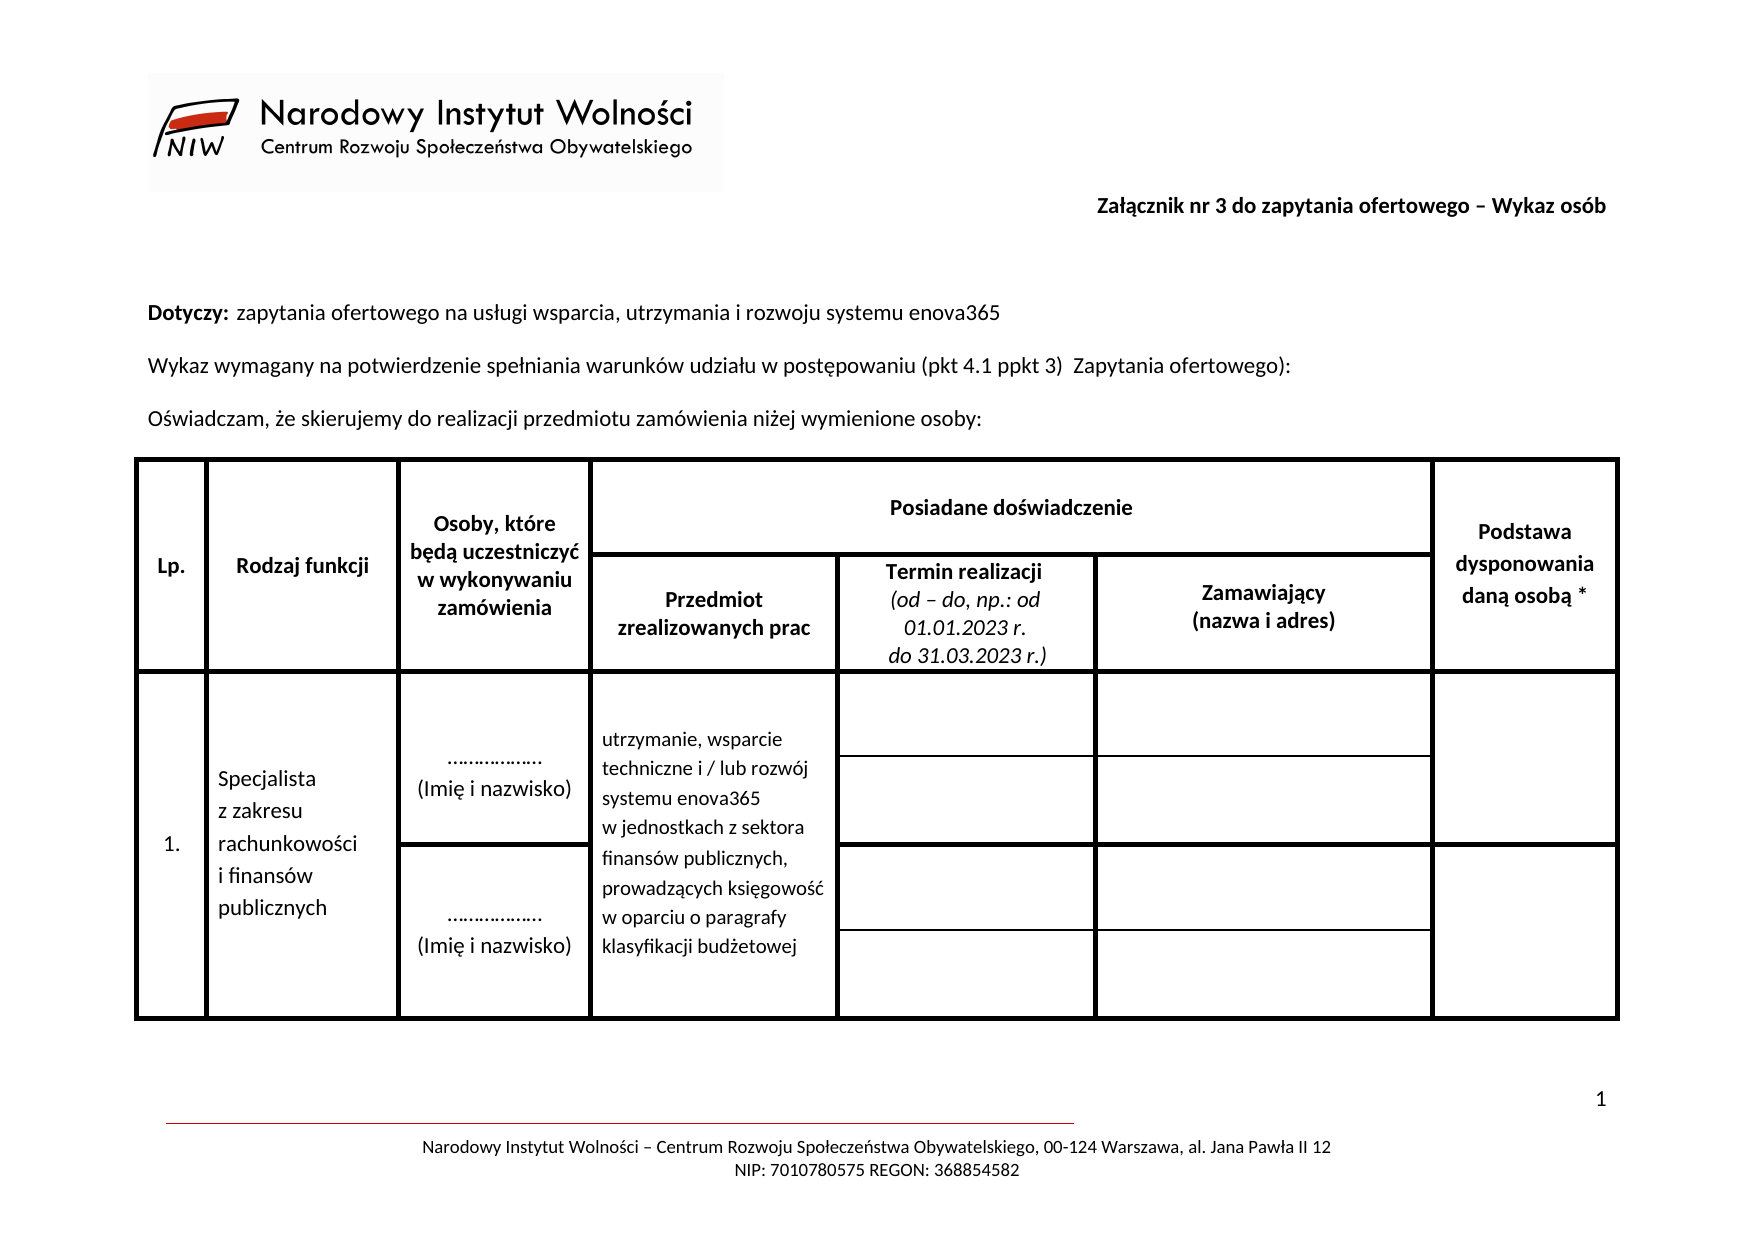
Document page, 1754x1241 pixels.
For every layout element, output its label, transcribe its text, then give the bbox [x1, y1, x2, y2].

text Dotyczy: zapytania ofertowego na usługi wsparcia, utrzymania i rozwoju systemu enova365 [148, 298, 1606, 326]
table_header Osoby, które będą uczestniczyć w wykonywaniu zamówienia [401, 462, 588, 669]
table_cell Zamawiający (nazwa i adres) [1098, 557, 1430, 669]
table_cell 1. [139, 674, 204, 1016]
text Wykaz wymagany na potwierdzenie spełniania warunków udziału w postępowaniu (pkt 4.1 ppkt 3) Zapytania ofertowego): [148, 351, 1606, 379]
table_cell utrzymanie, wsparcie techniczne i / lub rozwój systemu enova365 w jednostkach z sektora finansów publicznych, prowadzących księgowość w oparciu o paragrafy klasyfikacji budżetowej [593, 674, 835, 1016]
picture [147, 73, 725, 192]
text Oświadczam, że skierujemy do realizacji przedmiotu zamówienia niżej wymienione osoby: [148, 404, 1606, 432]
table_cell [840, 931, 1093, 1016]
table_header Lp. [139, 462, 204, 669]
table_cell ……………… (Imię i nazwisko) [401, 674, 588, 842]
table_header Rodzaj funkcji [209, 462, 396, 669]
table_cell [1435, 674, 1615, 842]
table_cell ……………… (Imię i nazwisko) [401, 847, 588, 1016]
table_cell Termin realizacji (od – do, np.: od 01.01.2023 r. do 31.03.2023 r.) [840, 557, 1093, 669]
table_cell Przedmiot zrealizowanych prac [593, 557, 835, 669]
table_cell [1098, 674, 1430, 755]
text Załącznik nr 3 do zapytania ofertowego – Wykaz osób [148, 192, 1606, 220]
table_cell [1098, 847, 1430, 929]
table_cell [1098, 931, 1430, 1016]
table_cell [840, 847, 1093, 929]
table_cell Specjalista z zakresu rachunkowości i finansów publicznych [209, 674, 396, 1016]
table_cell [840, 674, 1093, 755]
table_cell [840, 757, 1093, 842]
table_cell [1098, 757, 1430, 842]
table_header Podstawa dysponowania daną osobą * [1435, 462, 1615, 669]
table_header Posiadane doświadczenie [593, 462, 1430, 552]
table_cell [1435, 847, 1615, 1016]
